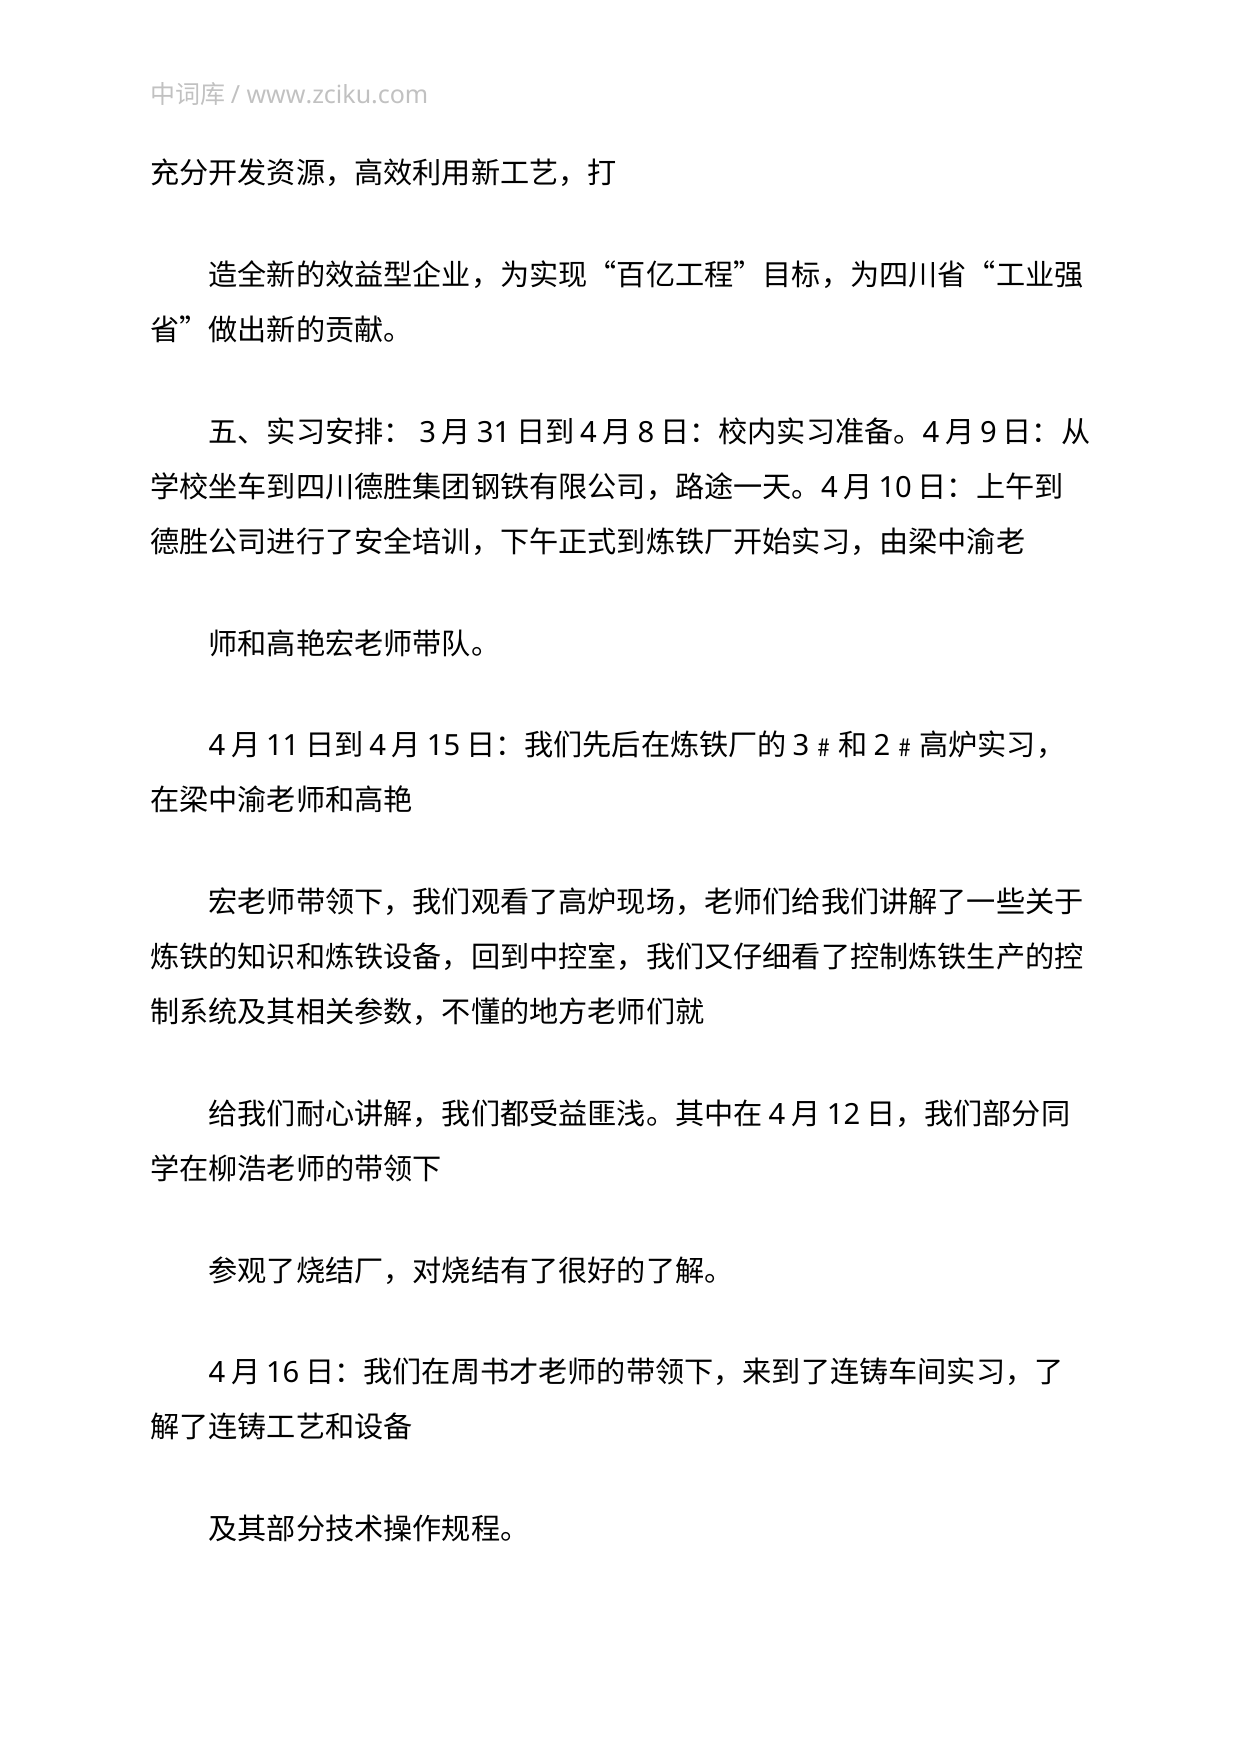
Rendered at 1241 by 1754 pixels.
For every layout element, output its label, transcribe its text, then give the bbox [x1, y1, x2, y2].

text 师和高艳宏老师带队。 [150, 620, 1090, 662]
text 造全新的效益型企业，为实现“百亿工程”目标，为四川省“工业强省”做出新的贡献。 [150, 252, 1090, 349]
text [150, 150, 1090, 192]
text 宏老师带领下，我们观看了高炉现场，老师们给我们讲解了一些关于炼铁的知识和炼铁设备，回到中控室，我们又仔细看了控制炼铁生产的控制系统及其相关参数，不懂的地方老师们就 [150, 879, 1090, 1031]
text 及其部分技术操作规程。 [150, 1506, 1090, 1548]
text 4月11日到4月15日：我们先后在炼铁厂的3﹟和2﹟高炉实习，在梁中渝老师和高艳 [150, 722, 1090, 819]
text 给我们耐心讲解，我们都受益匪浅。其中在4月 12日，我们部分同学在柳浩老师的带领下 [150, 1090, 1090, 1188]
text 五、实习安排： 3月31日到4月8日：校内实习准备。4月9日：从学校坐车到四川德胜集团钢铁有限公司，路途一天。4月10日：上午到德胜公司进行了安全培训，下午正式到炼铁厂开始实习，由梁中渝老 [150, 408, 1090, 561]
text 4月16日：我们在周书才老师的带领下，来到了连铸车间实习，了解了连铸工艺和设备 [150, 1349, 1090, 1446]
text 参观了烧结厂，对烧结有了很好的了解。 [150, 1247, 1090, 1289]
